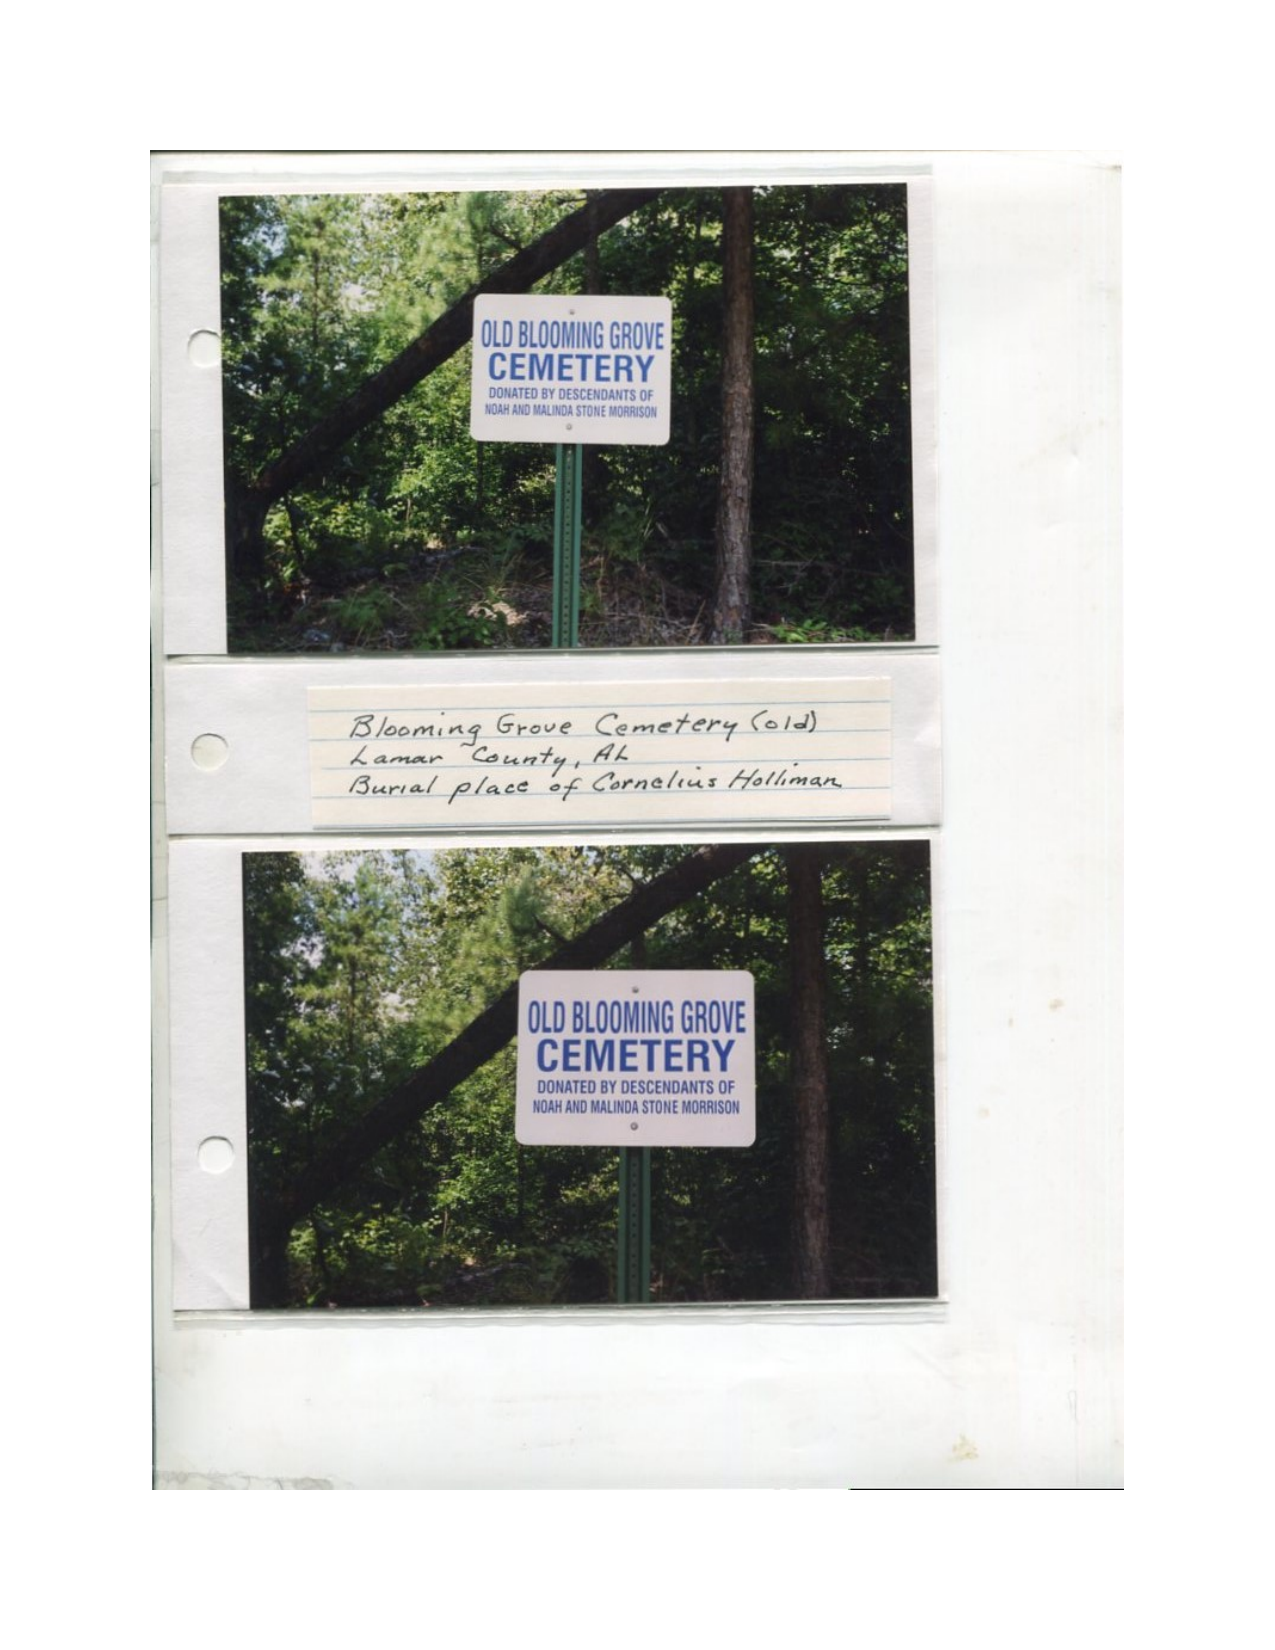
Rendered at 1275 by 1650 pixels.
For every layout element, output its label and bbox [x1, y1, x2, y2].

picture [150, 150, 1124, 1490]
